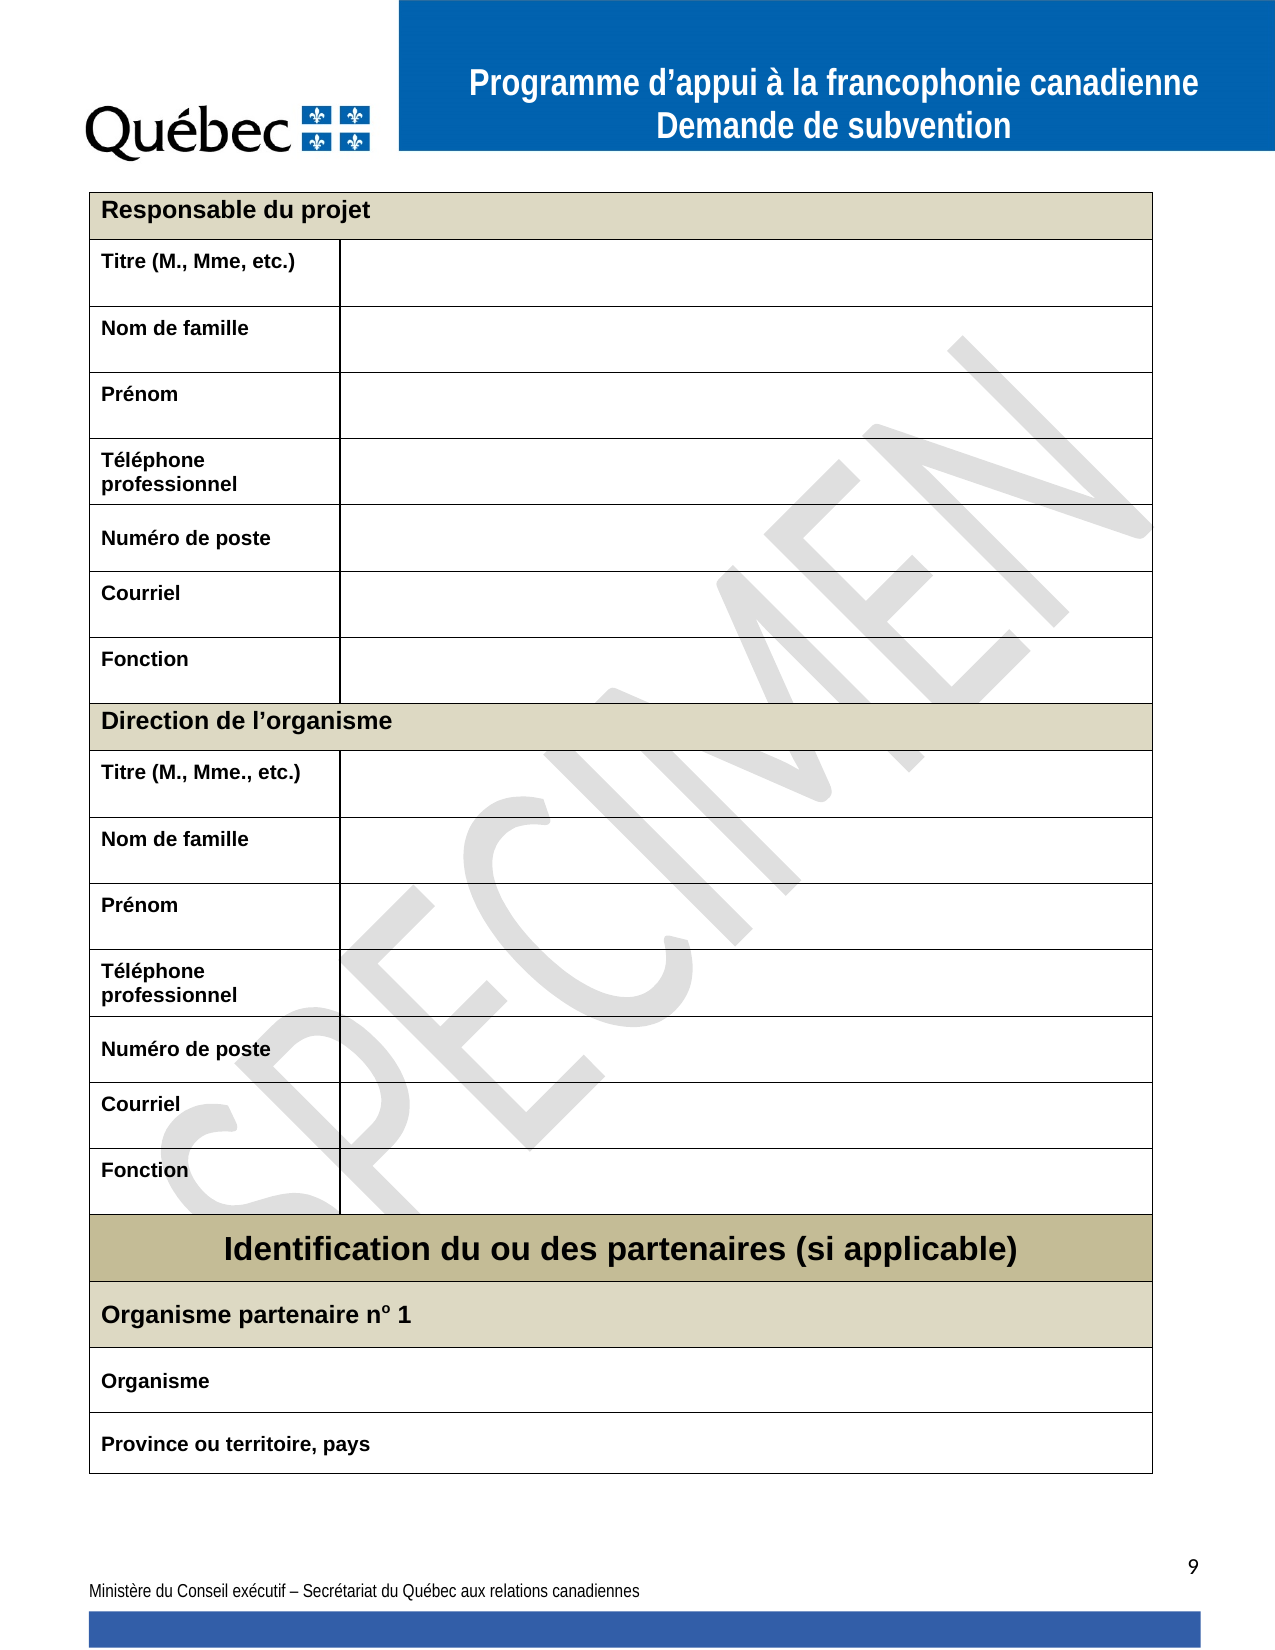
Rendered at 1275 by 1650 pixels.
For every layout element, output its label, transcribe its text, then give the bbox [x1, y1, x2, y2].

picture [0, 0, 1275, 189]
table_cell Responsable du projet [90, 193, 1152, 239]
table_cell [341, 439, 1152, 504]
table_cell [341, 1083, 1152, 1148]
table_cell [341, 1017, 1152, 1082]
table_cell [341, 505, 1152, 571]
table_cell Nom de famille [90, 818, 339, 883]
table_cell [341, 572, 1152, 637]
table_cell Fonction [90, 1149, 339, 1214]
table_cell Titre (M., Mme, etc.) [90, 240, 339, 306]
table_cell Organisme partenaire no 1 [90, 1282, 1152, 1347]
table_cell Téléphone professionnel [90, 439, 339, 504]
table_cell Titre (M., Mme., etc.) [90, 751, 339, 817]
table_cell Numéro de poste [90, 1017, 339, 1082]
table_cell [341, 240, 1152, 306]
table_cell Numéro de poste [90, 505, 339, 571]
table_cell Identification du ou des partenaires (si applicable) [90, 1215, 1152, 1281]
table_cell [341, 884, 1152, 949]
table_cell Nom de famille [90, 307, 339, 372]
table_cell Prénom [90, 373, 339, 438]
table_cell [341, 751, 1152, 817]
table_cell Fonction [90, 638, 339, 703]
table_cell Courriel [90, 572, 339, 637]
table_cell Téléphone professionnel [90, 950, 339, 1016]
table_cell Courriel [90, 1083, 339, 1148]
table_cell Organisme [90, 1348, 1152, 1412]
table_cell [341, 373, 1152, 438]
table_cell [341, 638, 1152, 703]
table_cell [341, 818, 1152, 883]
table_cell Prénom [90, 884, 339, 949]
table_cell [341, 1149, 1152, 1214]
table_cell [341, 950, 1152, 1016]
table_cell Province ou territoire, pays [90, 1413, 1152, 1472]
table_cell [341, 307, 1152, 372]
table_cell Direction de l’organisme [90, 704, 1152, 750]
